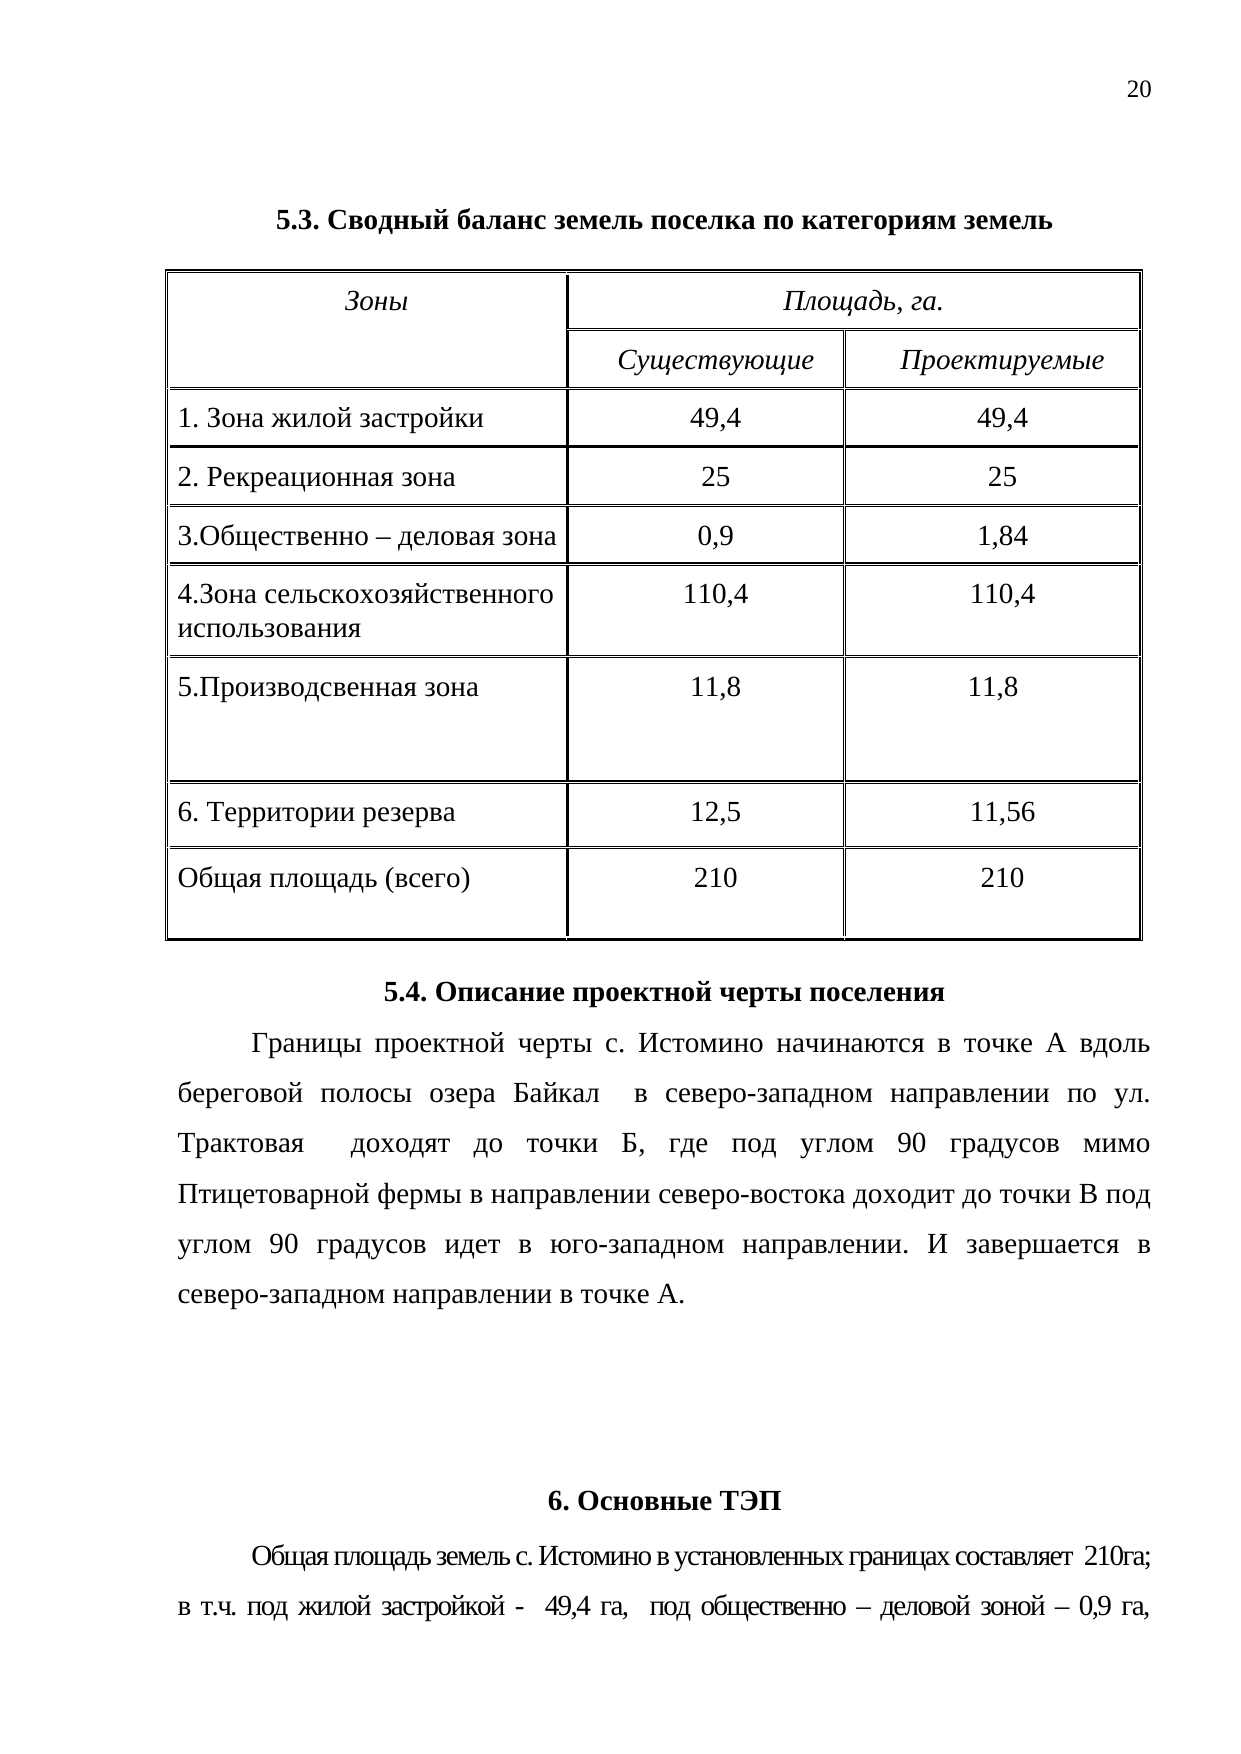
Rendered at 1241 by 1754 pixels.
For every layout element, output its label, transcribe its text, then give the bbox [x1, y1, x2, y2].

table_cell 11,8 [846, 655, 1140, 780]
table_cell Общая площадь (всего) [166, 846, 567, 938]
table_cell 11,56 [846, 780, 1140, 846]
table_cell 110,4 [569, 566, 843, 654]
table_cell 11,8 [569, 658, 843, 780]
table_cell 110,4 [846, 562, 1140, 654]
table_cell 210 [845, 846, 1141, 938]
table_cell 49,4 [569, 390, 843, 445]
table_cell 210 [567, 849, 844, 938]
table_cell 49,4 [846, 386, 1140, 445]
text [177, 1538, 1152, 1622]
table_cell 25 [846, 445, 1139, 504]
table_cell 1. Зона жилой застройки [168, 386, 566, 445]
table_cell 25 [569, 448, 843, 504]
text Границы проектной черты с. Истомино начинаются в точке А вдоль береговой полосы озера Байкал в северо-западном направлении по ул. Трактовая доходят до точки Б, где под углом 90 градусов мимо Птицетоварной фермы в направлении северо-востока доходит до точки В под углом 90 градусов идет в юго-западном направлении. И завершается в северо-западном направлении в точке А. [177, 1025, 1152, 1310]
table_cell 3.Общественно – деловая зона [166, 504, 567, 562]
table_cell 6. Территории резерва [168, 780, 566, 846]
table_cell 4.Зона сельскохозяйственного использования [168, 562, 566, 654]
table_cell 2. Рекреационная зона [168, 445, 566, 504]
table_cell 0,9 [569, 507, 843, 562]
table_cell Проектируемые [845, 328, 1141, 386]
table_cell 12,5 [569, 784, 843, 846]
table_header Площадь, га. [567, 273, 1139, 328]
text 6. Основные ТЭП [177, 1483, 1152, 1516]
text 5.3. Сводный баланс земель поселка по категориям земель [177, 202, 1152, 236]
table_cell Существующие [569, 331, 843, 386]
table_cell 1,84 [845, 504, 1141, 562]
table_header Зоны [168, 271, 567, 386]
text 5.4. Описание проектной черты поселения [177, 974, 1152, 1008]
table_cell 5.Производсвенная зона [168, 655, 566, 780]
